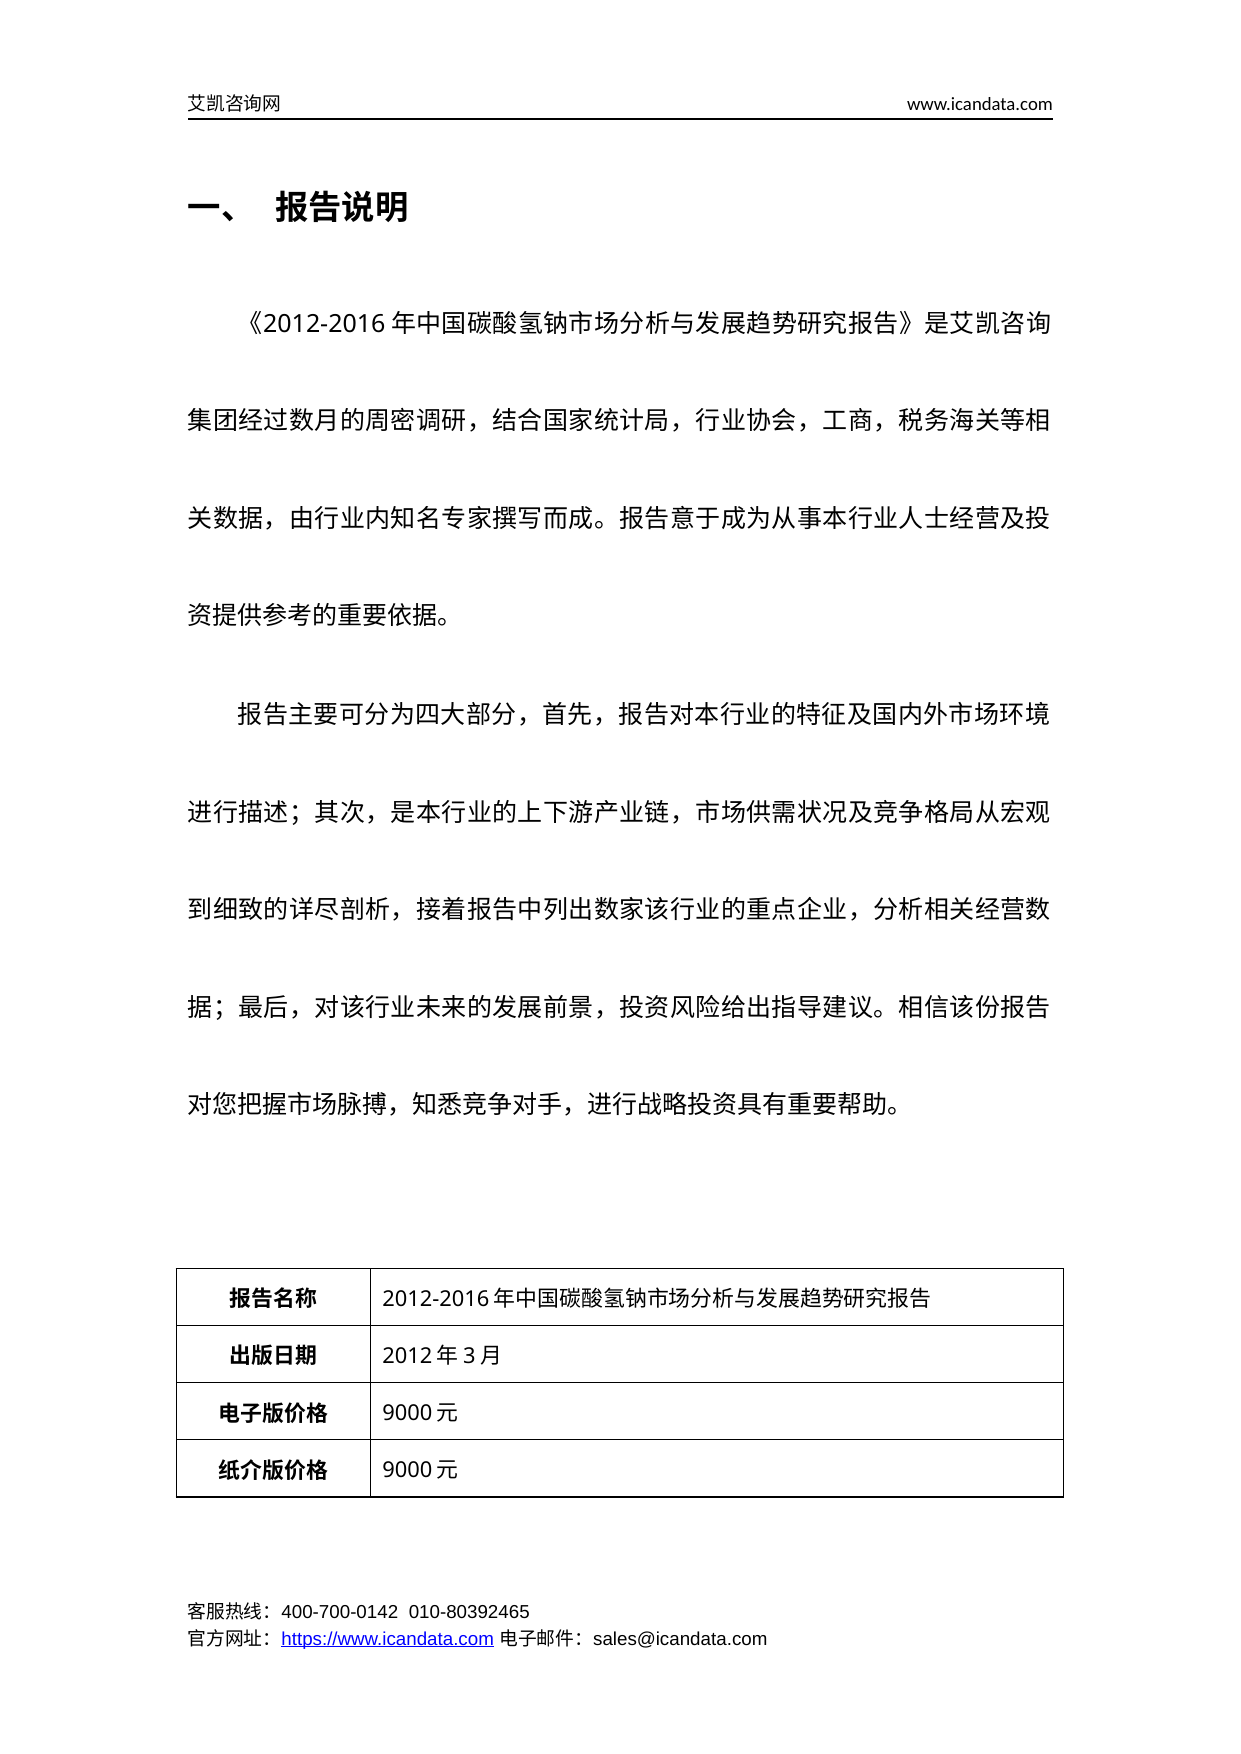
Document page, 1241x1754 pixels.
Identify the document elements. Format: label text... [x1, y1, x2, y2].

table_cell 纸介版价格 [177, 1440, 370, 1496]
table_cell 电子版价格 [177, 1383, 370, 1439]
text 报告主要可分为四大部分，首先，报告对本行业的特征及国内外市场环境进行描述；其次，是本行业的上下游产业链，市场供需状况及竞争格局从宏观到细致的详尽剖析，接着报告中列出数家该行业的重点企业，分析相关经营数据；最后，对该行业未来的发展前景，投资风险给出指导建议。相信该份报告对您把握市场脉搏，知悉竞争对手，进行战略投资具有重要帮助。 [187, 681, 1053, 1136]
table_cell 2012年3月 [371, 1326, 1063, 1382]
table_cell 出版日期 [177, 1326, 370, 1382]
table_cell 9000元 [371, 1440, 1063, 1496]
subtitle 报告说明 [187, 172, 1053, 237]
table_header 报告名称 [177, 1269, 370, 1325]
table_header 2012-2016年中国碳酸氢钠市场分析与发展趋势研究报告 [371, 1269, 1063, 1325]
text 《2012-2016年中国碳酸氢钠市场分析与发展趋势研究报告》是艾凯咨询集团经过数月的周密调研，结合国家统计局，行业协会，工商，税务海关等相关数据，由行业内知名专家撰写而成。报告意于成为从事本行业人士经营及投资提供参考的重要依据。 [187, 289, 1053, 646]
table_cell 9000元 [371, 1383, 1063, 1439]
